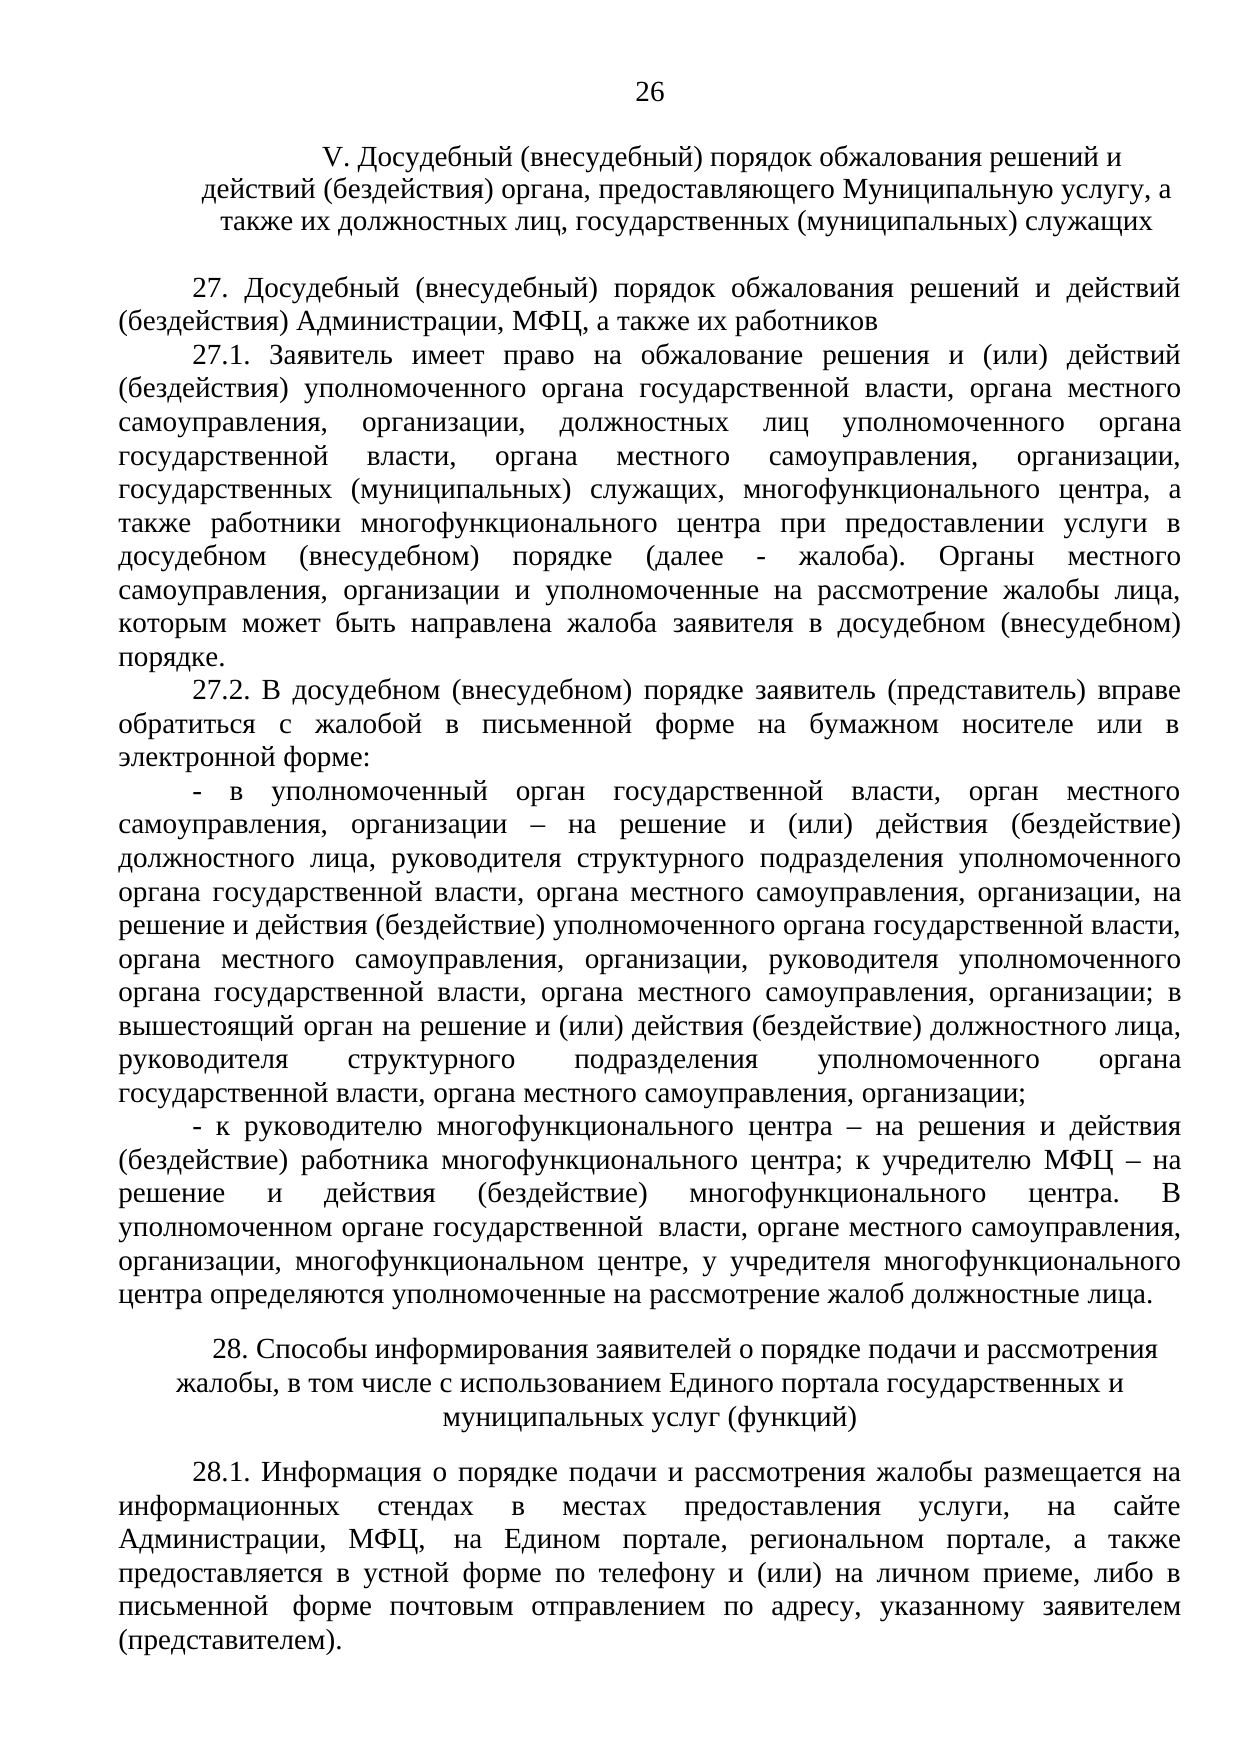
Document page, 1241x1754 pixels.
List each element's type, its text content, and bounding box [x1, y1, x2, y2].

text 27.2. В досудебном (внесудебном) порядке заявитель (представитель) вправе обратиться с жалобой в письменной форме на бумажном носителе или в электронной форме: [118, 672, 1181, 773]
text - в уполномоченный орган государственной власти, орган местного самоуправления, организации – на решение и (или) действия (бездействие) должностного лица, руководителя структурного подразделения уполномоченного органа государственной власти, органа местного самоуправления, организации, на решение и действия (бездействие) уполномоченного органа государственной власти, органа местного самоуправления, организации, руководителя уполномоченного органа государственной власти, органа местного самоуправления, организации; в вышестоящий орган на решение и (или) действия (бездействие) должностного лица, руководителя структурного подразделения уполномоченного органа государственной власти, органа местного самоуправления, организации; [118, 773, 1181, 1108]
text 28.1. Информация о порядке подачи и рассмотрения жалобы размещается на информационных стендах в местах предоставления услуги, на сайте Администрации, МФЦ, на Едином портале, региональном портале, а также предоставляется в устной форме по телефону и (или) на личном приеме, либо в письменной форме почтовым отправлением по адресу, указанному заявителем (представителем). [118, 1454, 1181, 1656]
text 27.1. Заявитель имеет право на обжалование решения и (или) действий (бездействия) уполномоченного органа государственной власти, органа местного самоуправления, организации, должностных лиц уполномоченного органа государственной власти, органа местного самоуправления, организации, государственных (муниципальных) служащих, многофункционального центра, а также работники многофункционального центра при предоставлении услуги в досудебном (внесудебном) порядке (далее - жалоба). Органы местного самоуправления, организации и уполномоченные на рассмотрение жалобы лица, которым может быть направлена жалоба заявителя в досудебном (внесудебном) порядке. [118, 337, 1181, 672]
text V. Досудебный (внесудебный) порядок обжалования решений и действий (бездействия) органа, предоставляющего Муниципальную услугу, а также их должностных лиц, государственных (муниципальных) служащих [192, 141, 1181, 236]
text - к руководителю многофункционального центра – на решения и действия (бездействие) работника многофункционального центра; к учредителю МФЦ – на решение и действия (бездействие) многофункционального центра. В уполномоченном органе государственной власти, органе местного самоуправления, организации, многофункциональном центре, у учредителя многофункционального центра определяются уполномоченные на рассмотрение жалоб должностные лица. [118, 1108, 1181, 1310]
text 27. Досудебный (внесудебный) порядок обжалования решений и действий (бездействия) Администрации, МФЦ, а также их работников [118, 270, 1181, 337]
text 28. Способы информирования заявителей о порядке подачи и рассмотрения жалобы, в том числе с использованием Единого портала государственных и муниципальных услуг (функций) [118, 1332, 1181, 1432]
